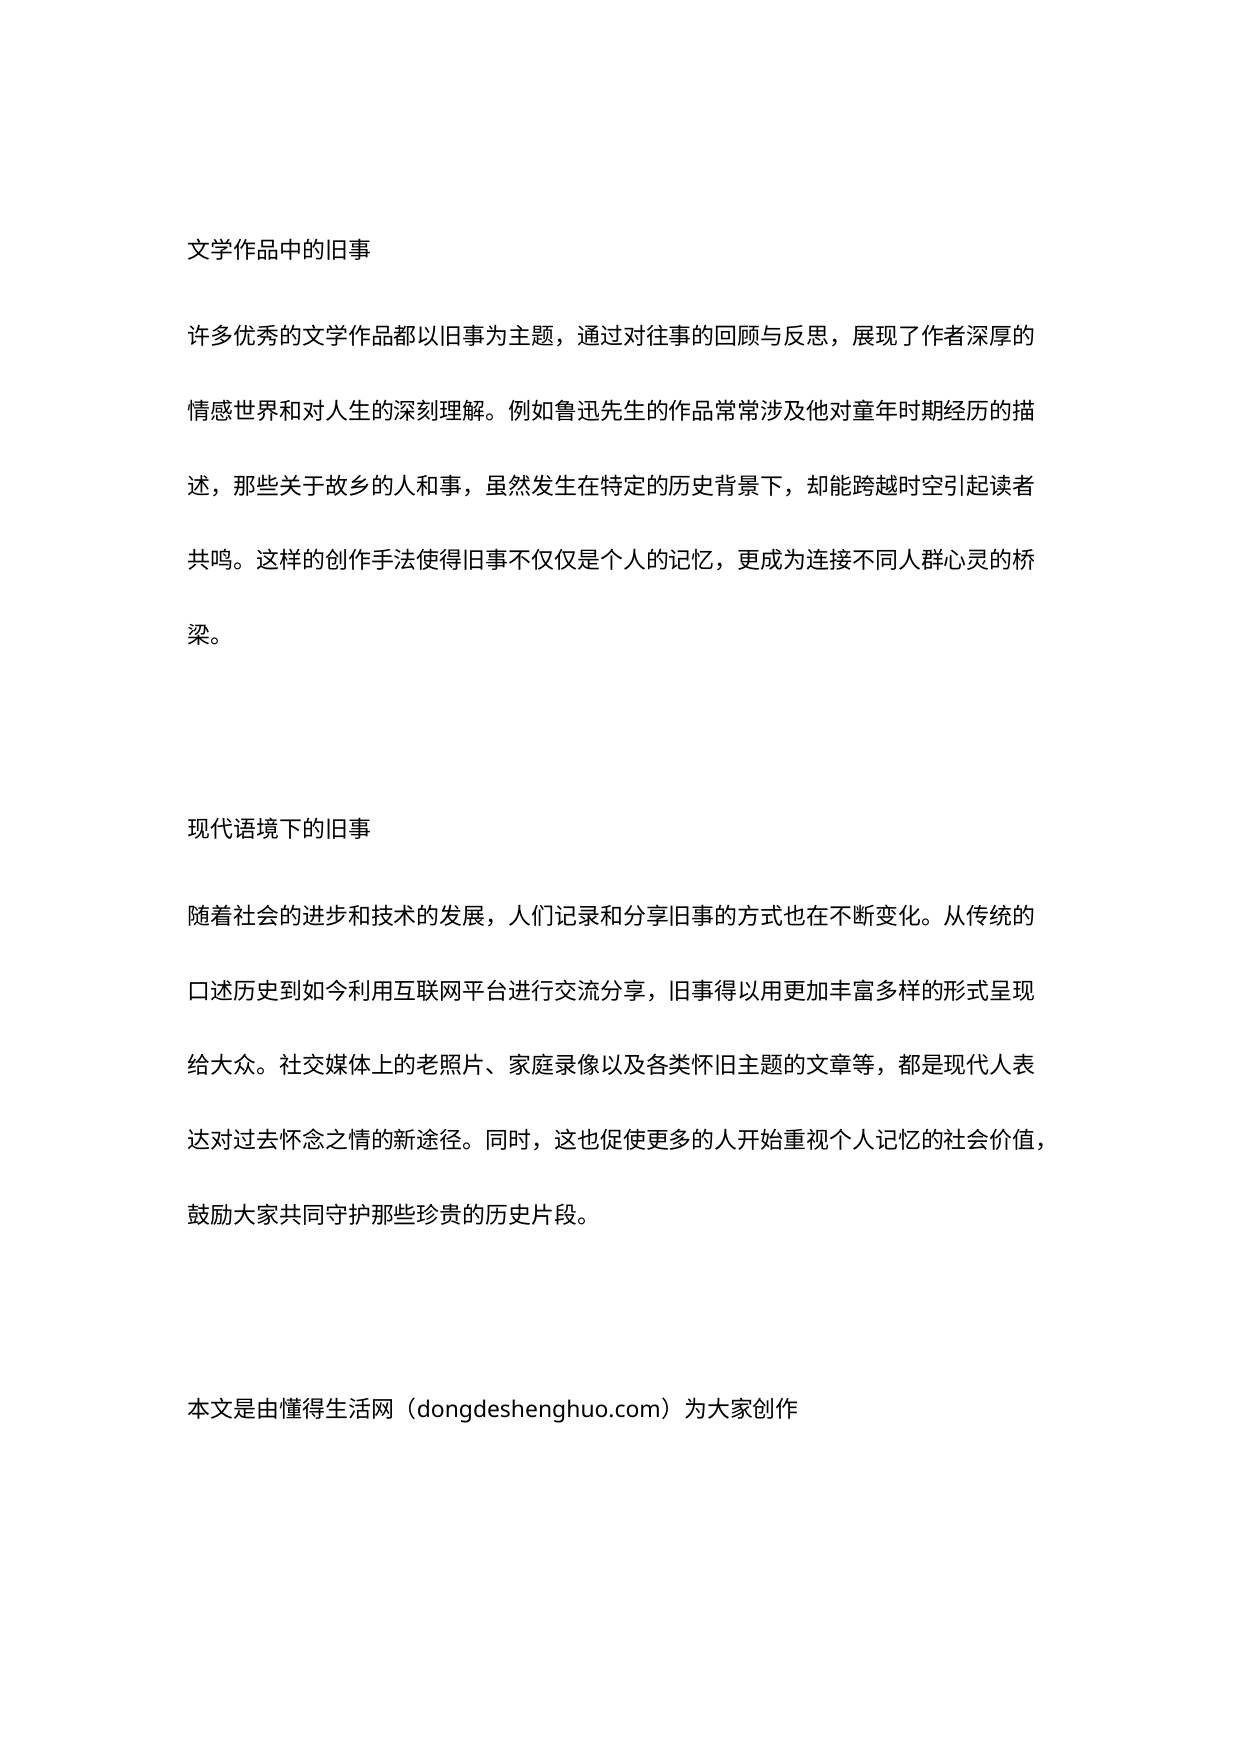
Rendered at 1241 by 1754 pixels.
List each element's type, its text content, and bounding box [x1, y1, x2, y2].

text 随着社会的进步和技术的发展，人们记录和分享旧事的方式也在不断变化。从传统的口述历史到如今利用互联网平台进行交流分享，旧事得以用更加丰富多样的形式呈现给大众。社交媒体上的老照片、家庭录像以及各类怀旧主题的文章等，都是现代人表达对过去怀念之情的新途径。同时，这也促使更多的人开始重视个人记忆的社会价值，鼓励大家共同守护那些珍贵的历史片段。 [187, 882, 1053, 1246]
text 许多优秀的文学作品都以旧事为主题，通过对往事的回顾与反思，展现了作者深厚的情感世界和对人生的深刻理解。例如鲁迅先生的作品常常涉及他对童年时期经历的描述，那些关于故乡的人和事，虽然发生在特定的历史背景下，却能跨越时空引起读者共鸣。这样的创作手法使得旧事不仅仅是个人的记忆，更成为连接不同人群心灵的桥梁。 [187, 302, 1053, 666]
text 现代语境下的旧事 [187, 795, 1053, 860]
text 文学作品中的旧事 [187, 216, 1053, 281]
text 本文是由懂得生活网（dongdeshenghuo.com）为大家创作 [187, 1375, 1053, 1440]
